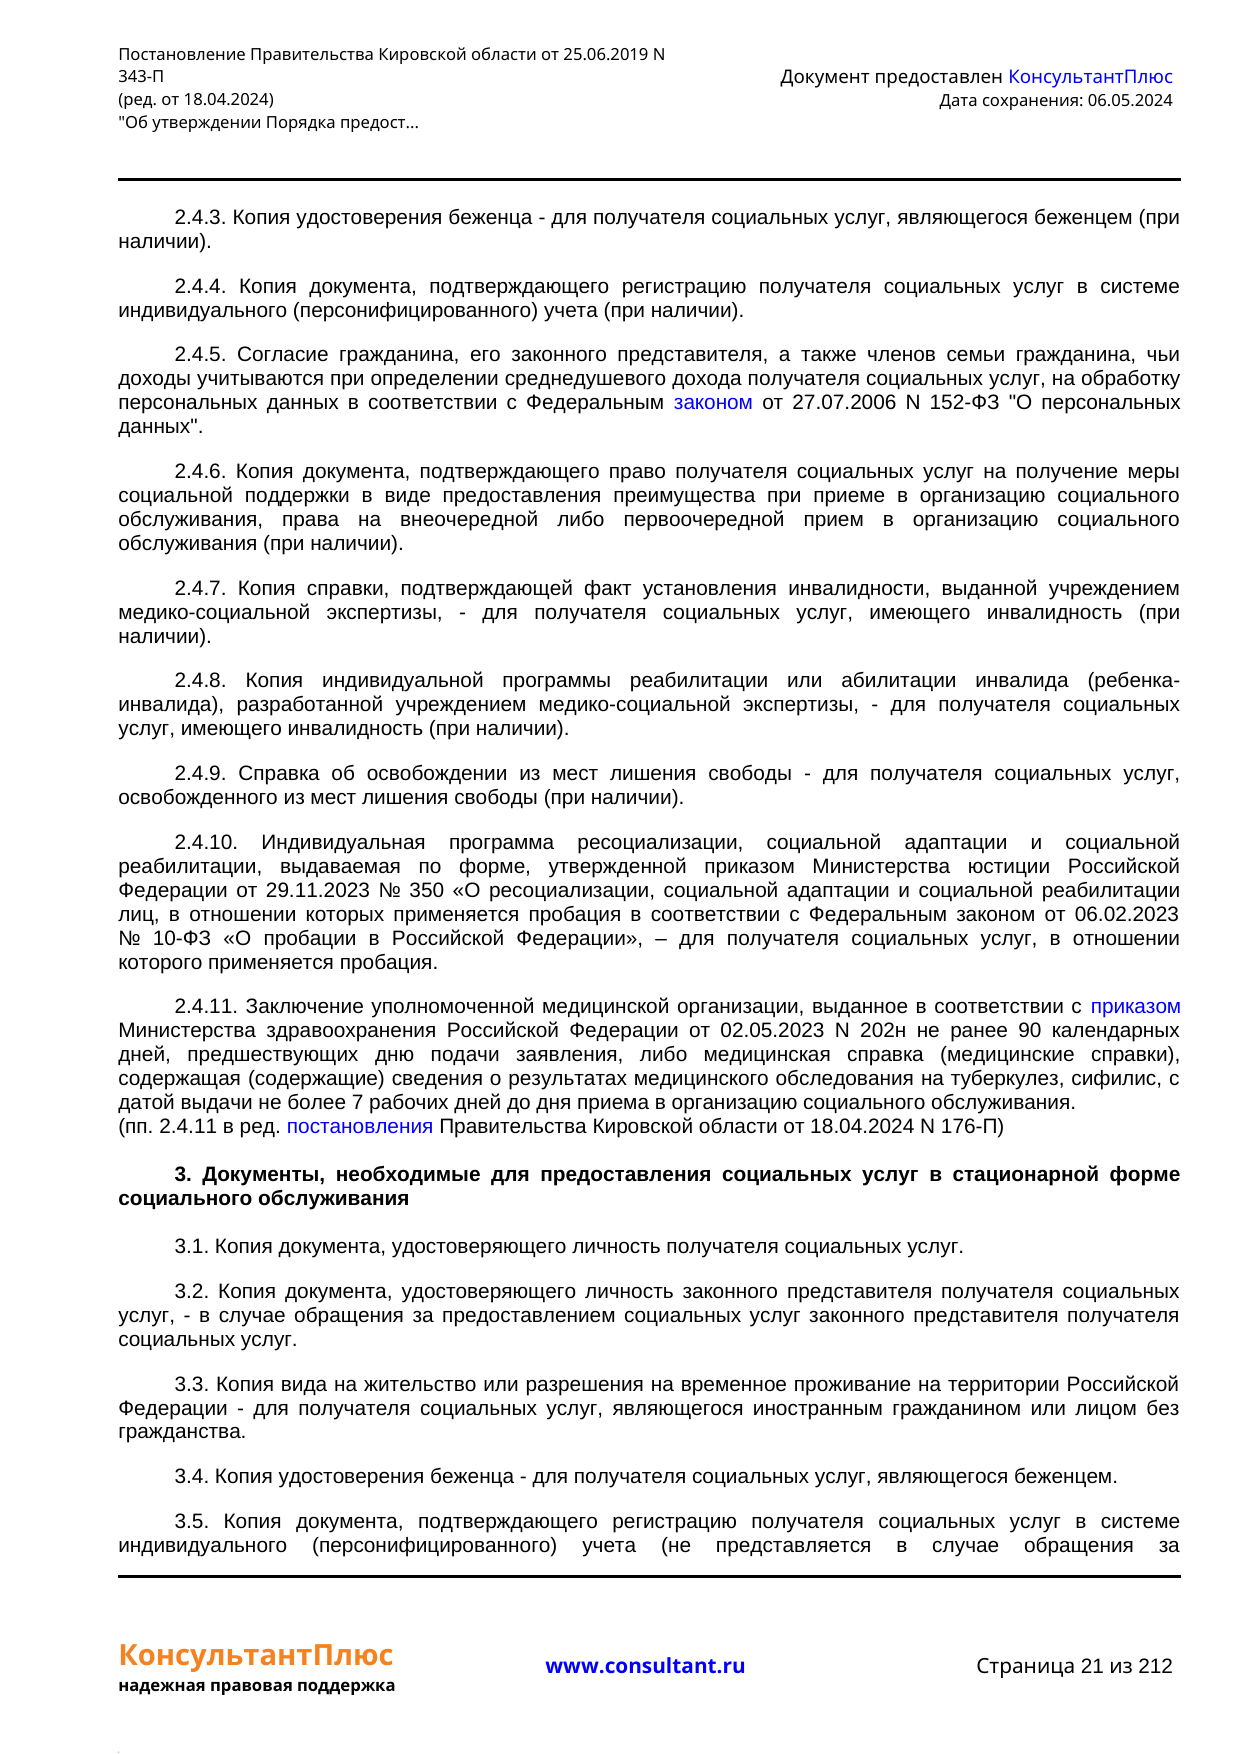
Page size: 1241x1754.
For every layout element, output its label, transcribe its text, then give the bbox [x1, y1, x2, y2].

text 3.1. Копия документа, удостоверяющего личность получателя социальных услуг. [118, 1234, 1181, 1258]
text 2.4.6. Копия документа, подтверждающего право получателя социальных услуг на получение меры социальной поддержки в виде предоставления преимущества при приеме в организацию социального обслуживания, права на внеочередной либо первоочередной прием в организацию социального обслуживания (при наличии). [118, 459, 1181, 555]
text 2.4.3. Копия удостоверения беженца - для получателя социальных услуг, являющегося беженцем (при наличии). [118, 205, 1181, 253]
text 3.4. Копия удостоверения беженца - для получателя социальных услуг, являющегося беженцем. [118, 1464, 1181, 1488]
text (пп. 2.4.11 в ред. постановления Правительства Кировской области от 18.04.2024 N 176-П) [118, 1114, 1181, 1138]
text 2.4.5. Согласие гражданина, его законного представителя, а также членов семьи гражданина, чьи доходы учитываются при определении среднедушевого дохода получателя социальных услуг, на обработку персональных данных в соответствии с Федеральным законом от 27.07.2006 N 152-ФЗ "О персональных данных". [118, 342, 1181, 438]
text 2.4.7. Копия справки, подтверждающей факт установления инвалидности, выданной учреждением медико-социальной экспертизы, - для получателя социальных услуг, имеющего инвалидность (при наличии). [118, 576, 1181, 647]
text 2.4.8. Копия индивидуальной программы реабилитации или абилитации инвалида (ребенка-инвалида), разработанной учреждением медико-социальной экспертизы, - для получателя социальных услуг, имеющего инвалидность (при наличии). [118, 668, 1181, 740]
text 2.4.10. Индивидуальная программа ресоциализации, социальной адаптации и социальной реабилитации, выдаваемая по форме, утвержденной приказом Министерства юстиции Российской Федерации от 29.11.2023 № 350 «О ресоциализации, социальной адаптации и социальной реабилитации лиц, в отношении которых применяется пробация в соответствии с Федеральным законом от 06.02.2023 № 10-ФЗ «О пробации в Российской Федерации», – для получателя социальных услуг, в отношении которого применяется пробация. [118, 830, 1181, 973]
text 2.4.11. Заключение уполномоченной медицинской организации, выданное в соответствии с приказом Министерства здравоохранения Российской Федерации от 02.05.2023 N 202н не ранее 90 календарных дней, предшествующих дню подачи заявления, либо медицинская справка (медицинские справки), содержащая (содержащие) сведения о результатах медицинского обследования на туберкулез, сифилис, с датой выдачи не более 7 рабочих дней до дня приема в организацию социального обслуживания. [118, 994, 1181, 1114]
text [118, 1509, 1181, 1557]
text 3.2. Копия документа, удостоверяющего личность законного представителя получателя социальных услуг, - в случае обращения за предоставлением социальных услуг законного представителя получателя социальных услуг. [118, 1279, 1181, 1351]
text 2.4.4. Копия документа, подтверждающего регистрацию получателя социальных услуг в системе индивидуального (персонифицированного) учета (при наличии). [118, 273, 1181, 321]
text 3.3. Копия вида на жительство или разрешения на временное проживание на территории Российской Федерации - для получателя социальных услуг, являющегося иностранным гражданином или лицом без гражданства. [118, 1371, 1181, 1443]
title 3. Документы, необходимые для предоставления социальных услуг в стационарной форме социального обслуживания [118, 1162, 1181, 1210]
text 2.4.9. Справка об освобождении из мест лишения свободы - для получателя социальных услуг, освобожденного из мест лишения свободы (при наличии). [118, 761, 1181, 809]
